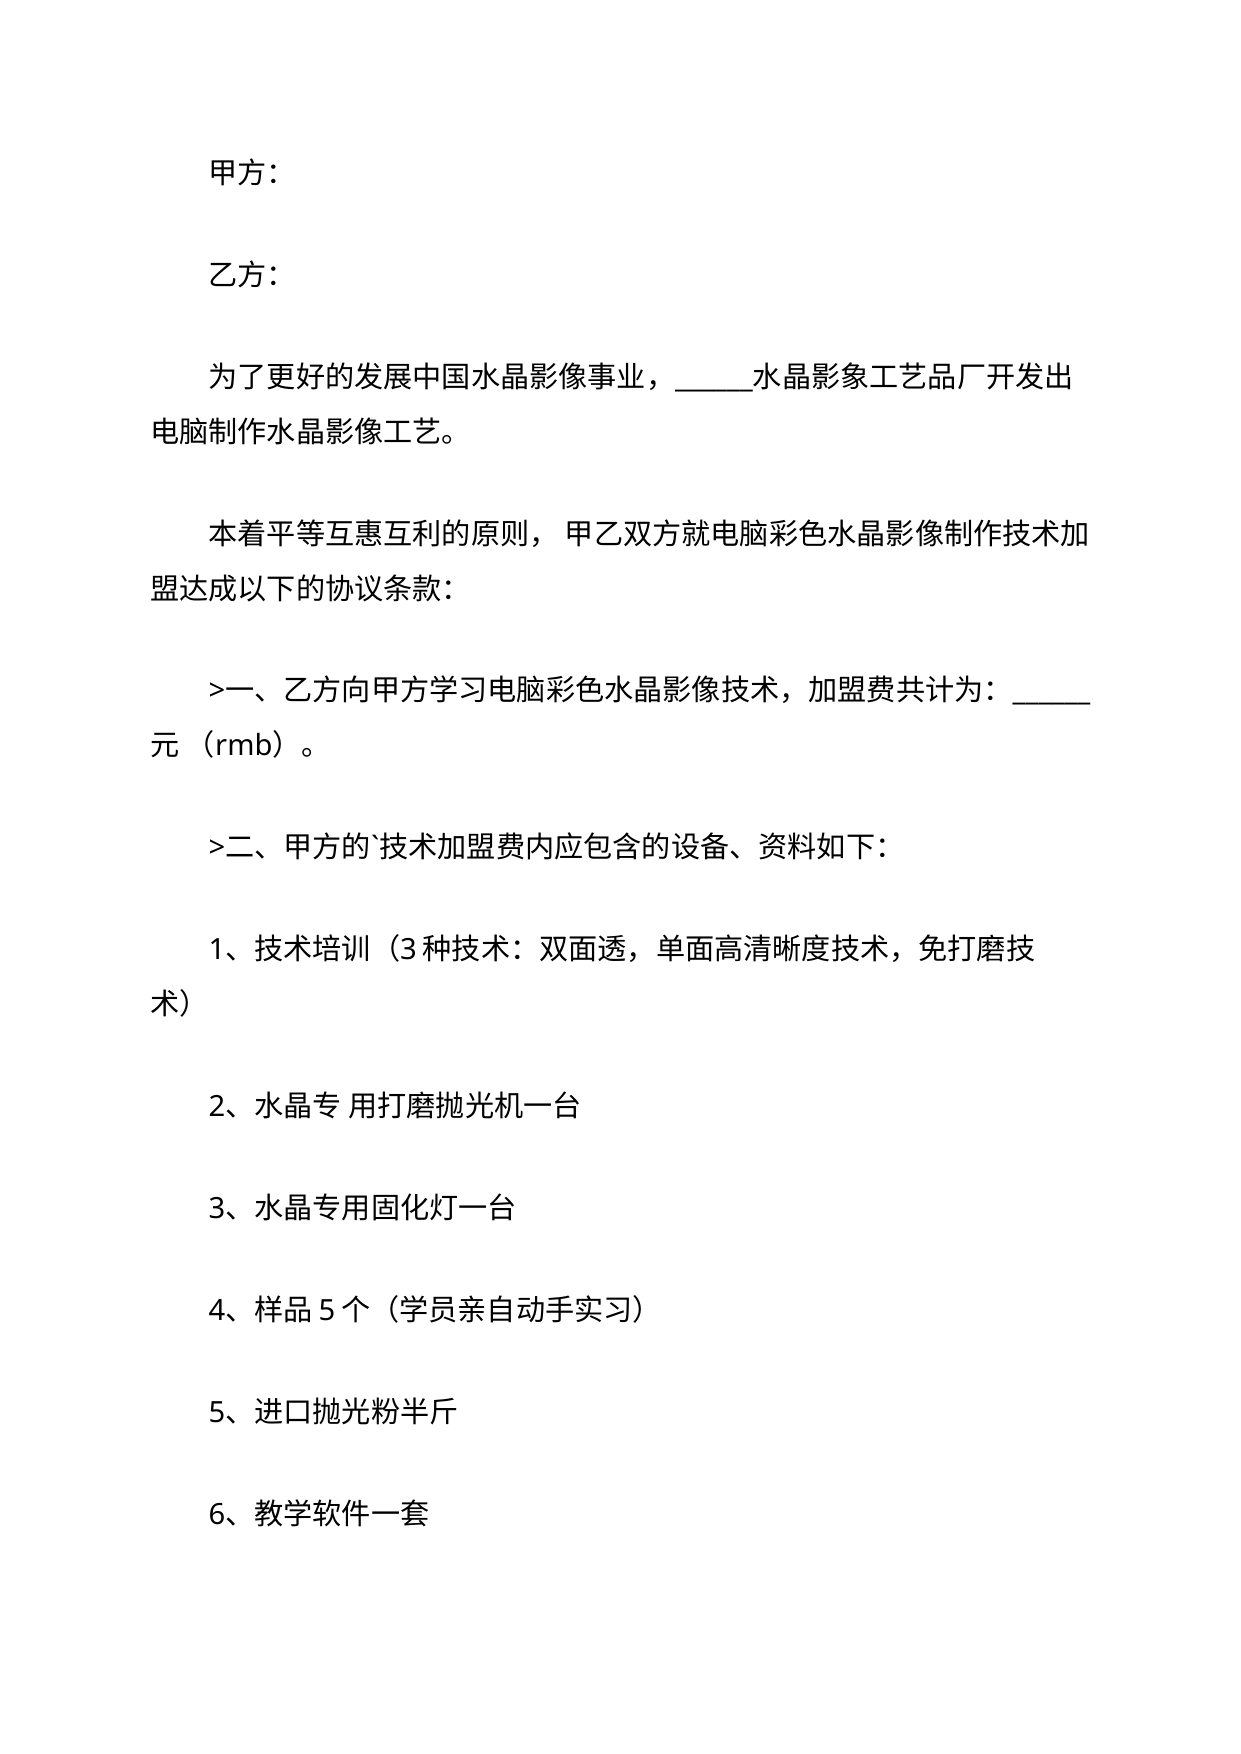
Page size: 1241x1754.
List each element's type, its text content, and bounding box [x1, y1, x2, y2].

text 乙方： [150, 252, 1090, 294]
text 5、进口抛光粉半斤 [150, 1389, 1090, 1431]
text 4、样品5个（学员亲自动手实习） [150, 1287, 1090, 1329]
text 本着平等互惠互利的原则， 甲乙双方就电脑彩色水晶影像制作技术加盟达成以下的协议条款： [150, 510, 1090, 607]
text 甲方： [150, 150, 1090, 192]
text >一、乙方向甲方学习电脑彩色水晶影像技术，加盟费共计为：______元 （rmb）。 [150, 667, 1090, 764]
text 为了更好的发展中国水晶影像事业，______水晶影象工艺品厂开发出电脑制作水晶影像工艺。 [150, 353, 1090, 451]
text 3、水晶专用固化灯一台 [150, 1185, 1090, 1227]
text 1、技术培训（3种技术：双面透，单面高清晰度技术，免打磨技术） [150, 926, 1090, 1023]
text >二、甲方的`技术加盟费内应包含的设备、资料如下： [150, 824, 1090, 866]
text 6、教学软件一套 [150, 1491, 1090, 1533]
text 2、水晶专 用打磨抛光机一台 [150, 1083, 1090, 1125]
